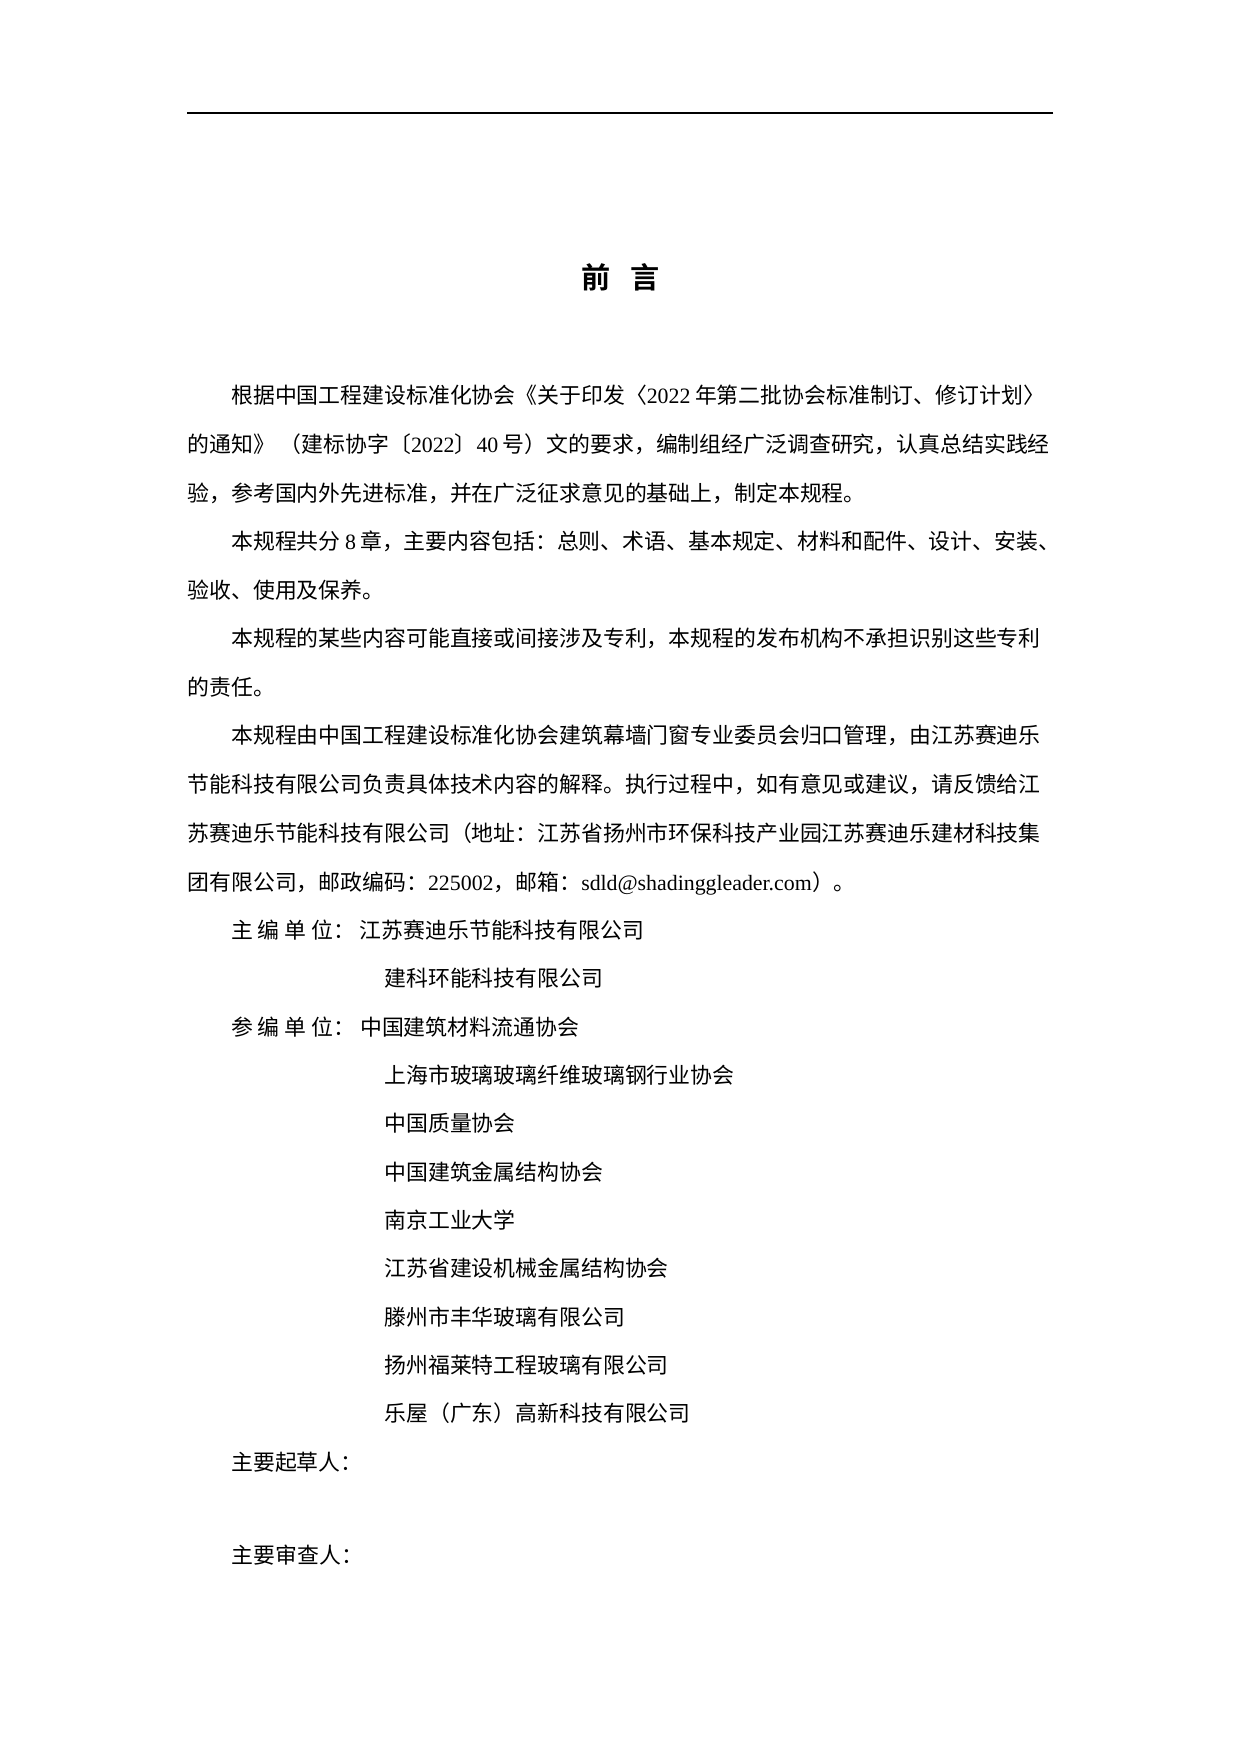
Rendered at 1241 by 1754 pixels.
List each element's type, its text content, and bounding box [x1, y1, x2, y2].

text 南京工业大学 [187, 1203, 1053, 1235]
text 前 言 [187, 243, 1053, 308]
text 建科环能科技有限公司 [187, 961, 1053, 993]
text 江苏省建设机械金属结构协会 [187, 1251, 1053, 1283]
text 中国建筑金属结构协会 [187, 1154, 1053, 1187]
text 扬州福莱特工程玻璃有限公司 [187, 1348, 1053, 1380]
text 主要审查人： [187, 1538, 1053, 1570]
text 根据中国工程建设标准化协会《关于印发〈2022年第二批协会标准制订、修订计划〉的通知》 （建标协字〔2022〕40号）文的要求，编制组经广泛调查研究，认真总结实践经验，参考国内外先进标准，并在广泛征求意见的基础上，制定本规程。 [187, 378, 1053, 508]
text 滕州市丰华玻璃有限公司 [187, 1299, 1053, 1332]
text 主 编 单 位： 江苏赛迪乐节能科技有限公司 [231, 913, 1053, 945]
text 本规程由中国工程建设标准化协会建筑幕墙门窗专业委员会归口管理，由江苏赛迪乐节能科技有限公司负责具体技术内容的解释。执行过程中，如有意见或建议，请反馈给江苏赛迪乐节能科技有限公司（地址：江苏省扬州市环保科技产业园江苏赛迪乐建材科技集团有限公司，邮政编码：225002，邮箱：sdld@shadinggleader.com）。 [187, 718, 1053, 897]
text 乐屋（广东）高新科技有限公司 [187, 1396, 1053, 1428]
text 中国质量协会 [187, 1106, 1053, 1138]
text 参 编 单 位： 中国建筑材料流通协会 [187, 1009, 1053, 1042]
text 主要起草人： [187, 1444, 1053, 1477]
text 本规程共分8章，主要内容包括：总则、术语、基本规定、材料和配件、设计、安装、验收、使用及保养。 [187, 524, 1053, 605]
text 上海市玻璃玻璃纤维玻璃钢行业协会 [187, 1058, 1053, 1090]
text 本规程的某些内容可能直接或间接涉及专利，本规程的发布机构不承担识别这些专利的责任。 [187, 621, 1053, 702]
